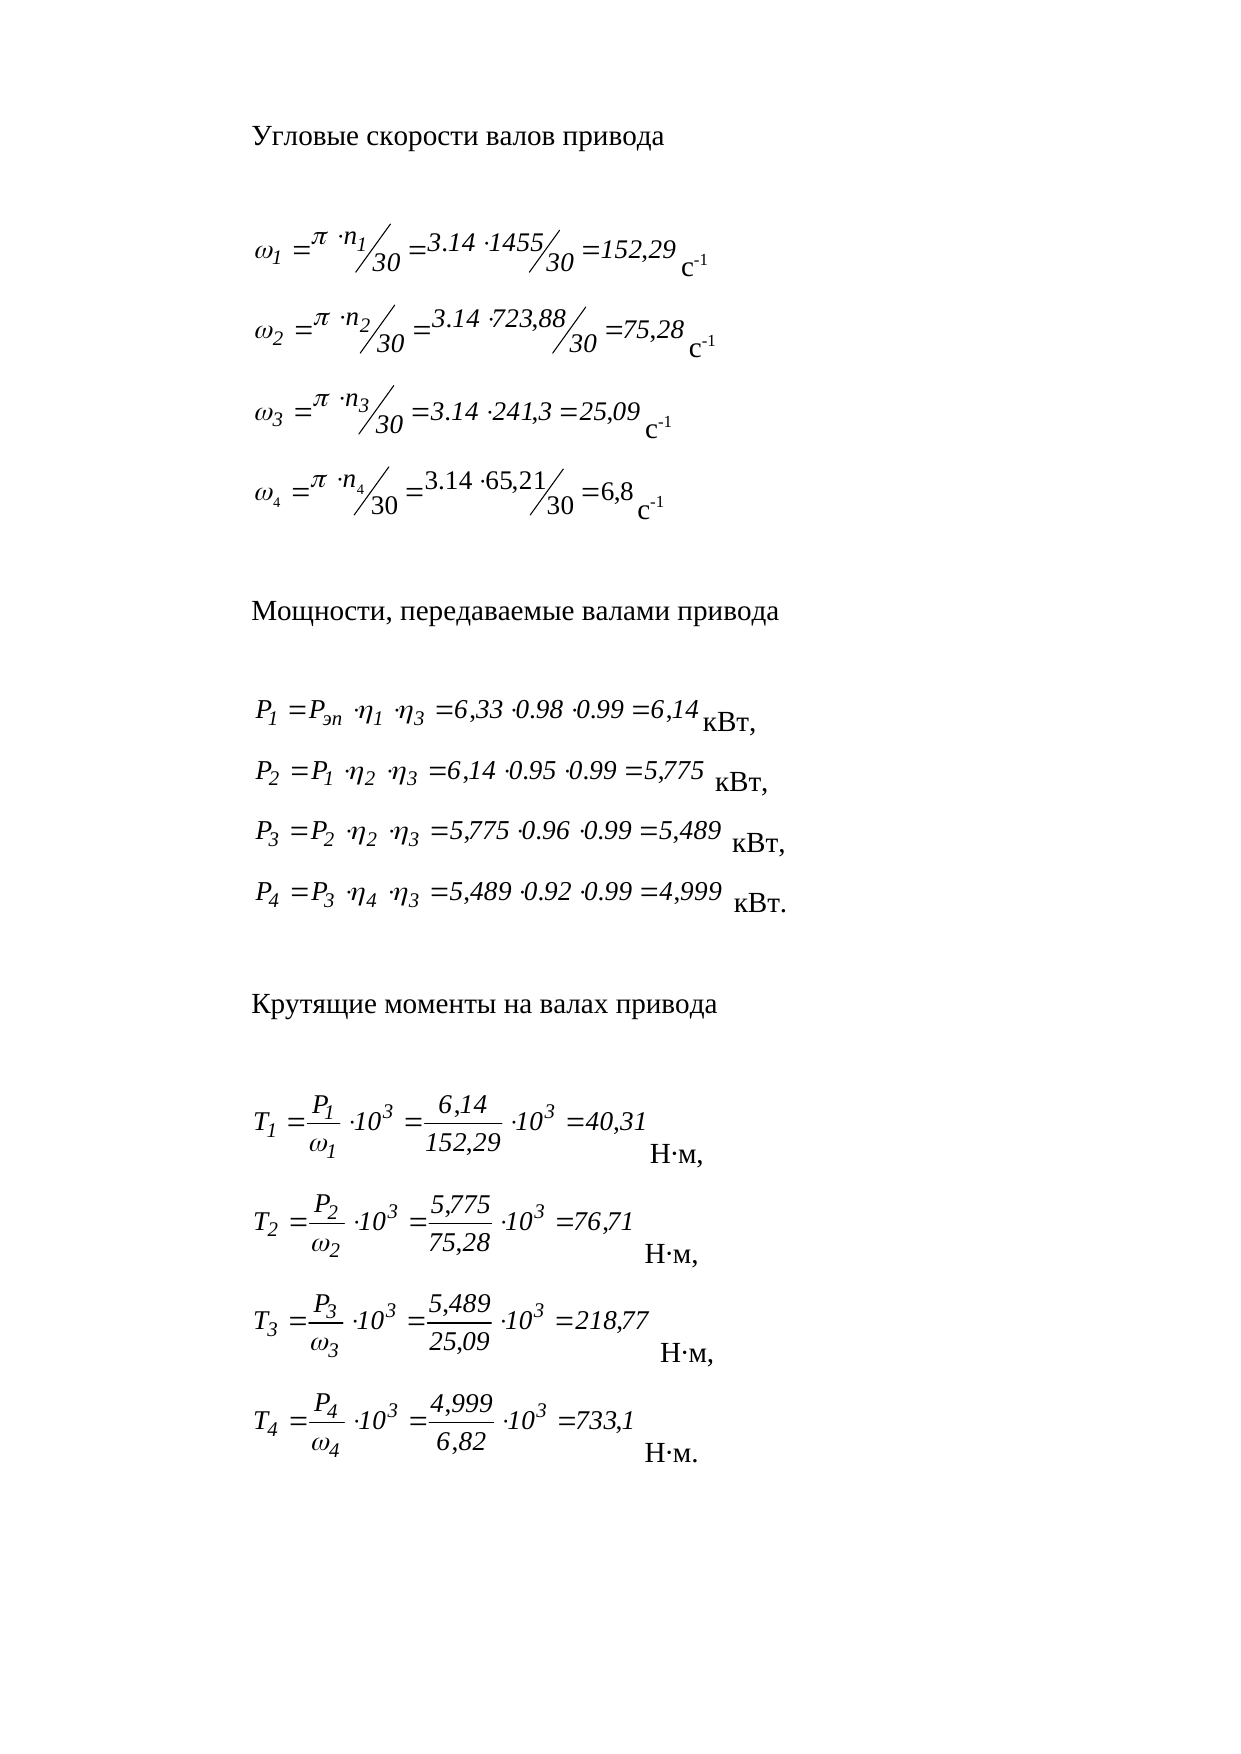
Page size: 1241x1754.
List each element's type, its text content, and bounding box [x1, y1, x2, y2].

text Мощности, передаваемые валами привода [177, 593, 1152, 626]
text с-1 [177, 300, 1152, 364]
text кВт, [177, 693, 1152, 737]
text Н∙м, [177, 1286, 1152, 1369]
text Крутящие моменты на валах привода [177, 986, 1152, 1020]
text Н∙м. [177, 1386, 1152, 1469]
text кВт. [177, 875, 1152, 919]
text Н∙м, [177, 1087, 1152, 1170]
text Н∙м, [177, 1187, 1152, 1269]
text с-1 [177, 381, 1152, 445]
text Угловые скорости валов привода [177, 118, 1152, 152]
text кВт, [177, 754, 1152, 798]
text с-1 [177, 462, 1152, 526]
text с-1 [177, 219, 1152, 283]
text кВт, [177, 815, 1152, 858]
